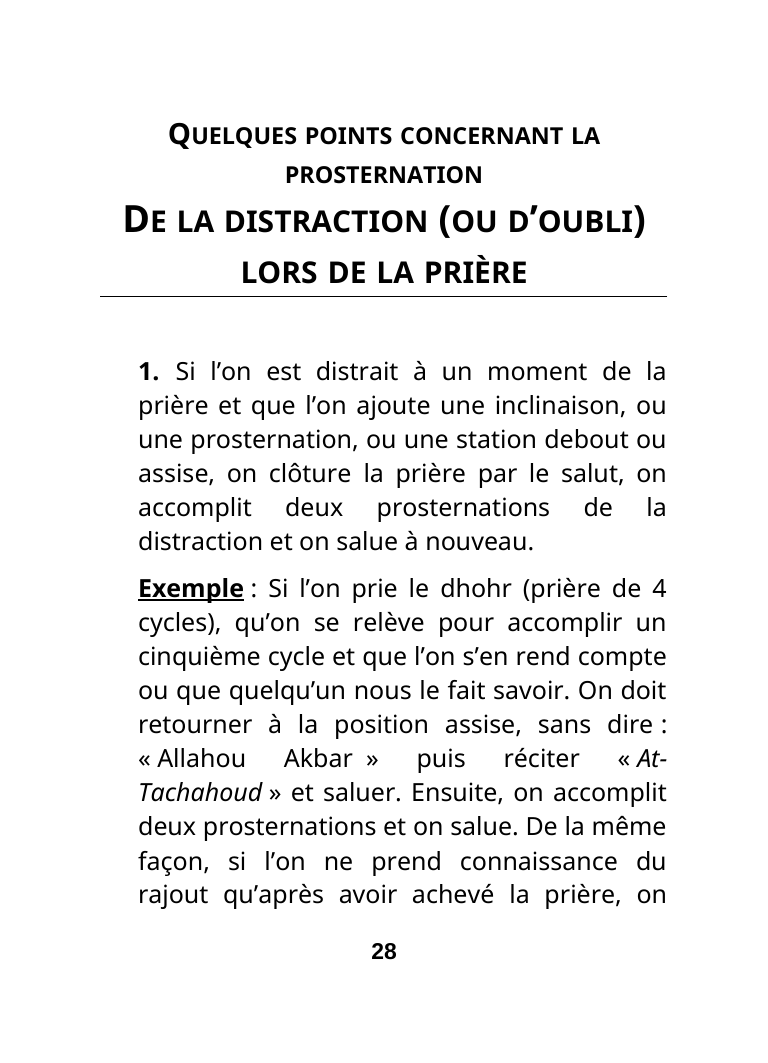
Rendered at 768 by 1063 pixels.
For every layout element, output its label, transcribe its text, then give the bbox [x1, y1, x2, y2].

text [138, 571, 667, 911]
text De la distraction (ou d’oubli) lors de la prière [100, 192, 667, 296]
list Si l’on est distrait à un moment de la prière et que l’on ajoute une inclinaison, ou une prosternation, ou une station debout ou assise, on clôture la prière par le salut, on accomplit deux prosternations de la distraction et on salue à nouveau. [138, 354, 667, 558]
text Quelques points concernant la prosternation [100, 113, 667, 192]
